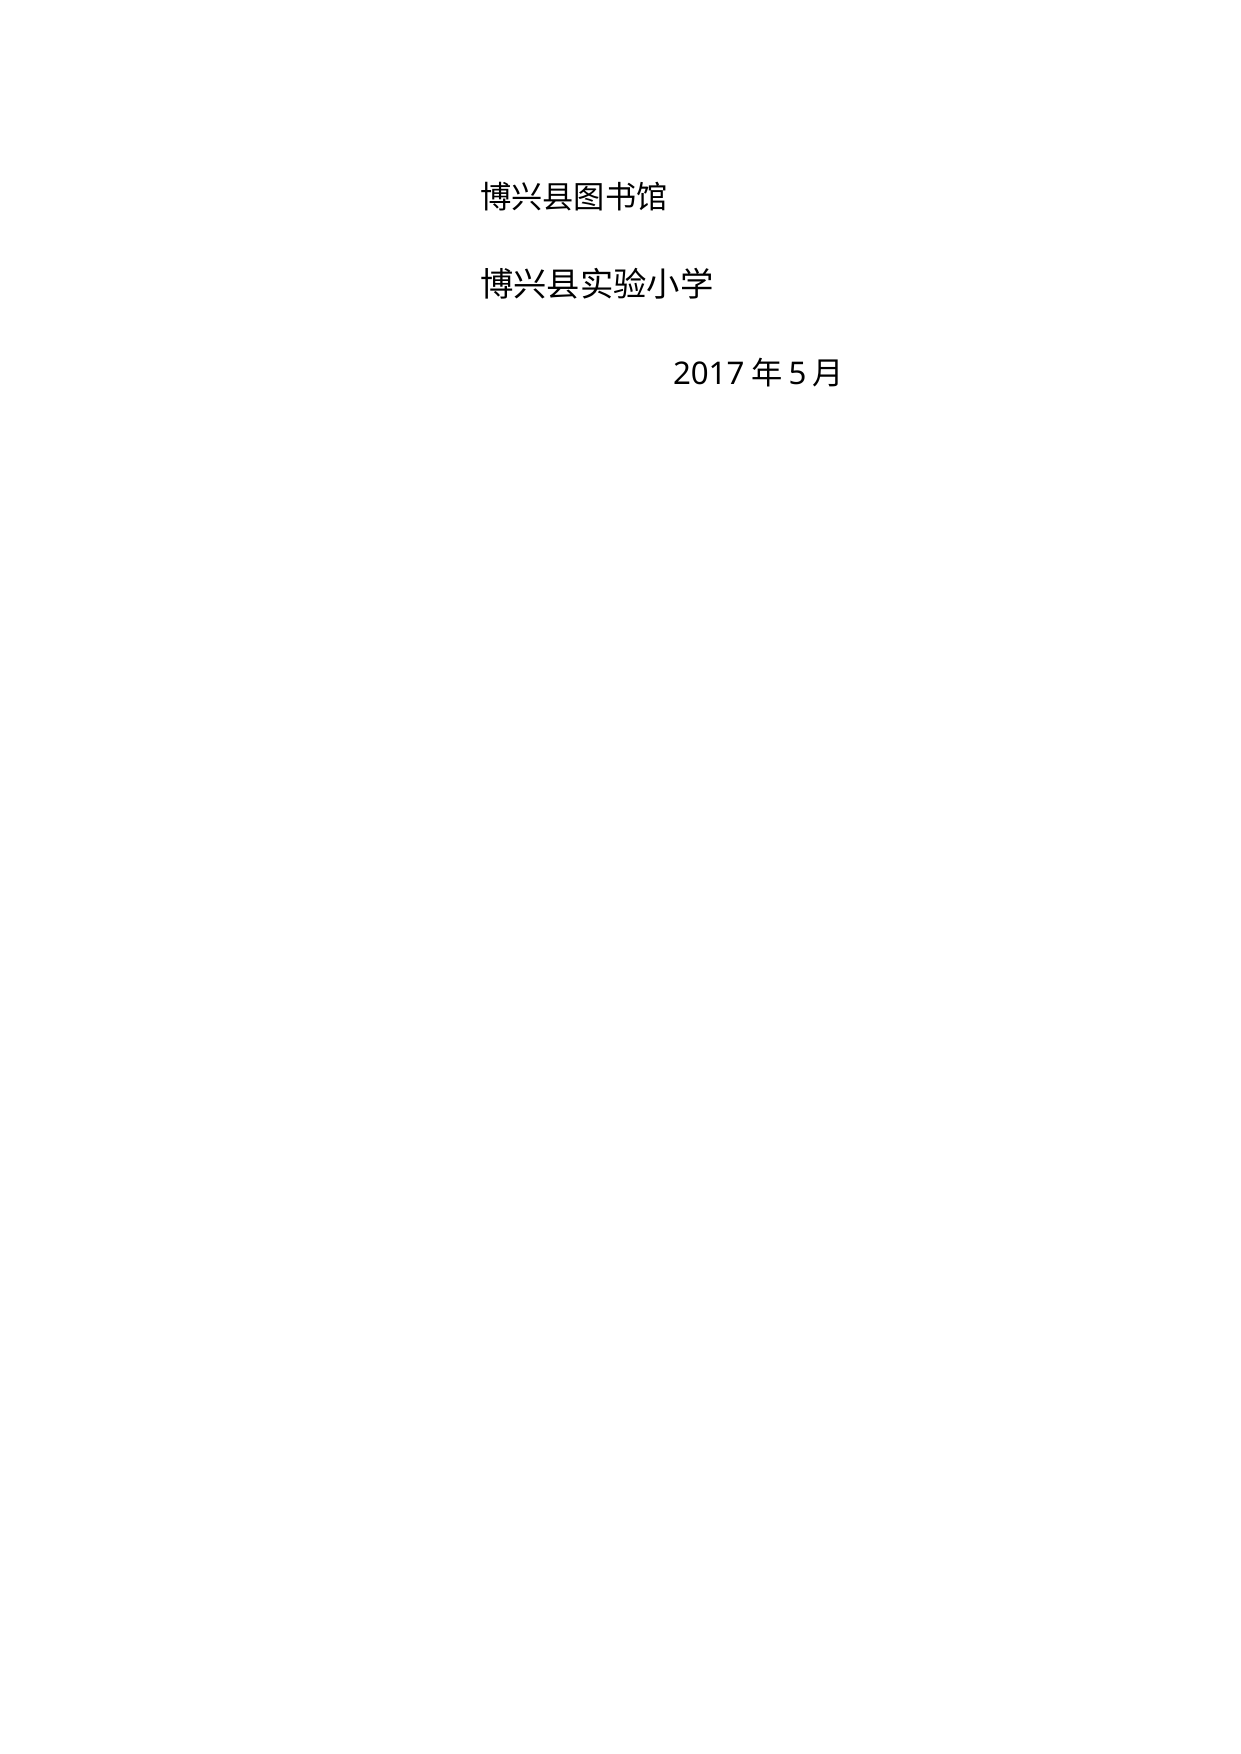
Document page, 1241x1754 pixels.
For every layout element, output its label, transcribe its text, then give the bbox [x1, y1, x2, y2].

text 博兴县图书馆 [187, 162, 1003, 227]
text 博兴县实验小学 [187, 250, 1003, 315]
text 2017年5月 [187, 339, 1053, 404]
